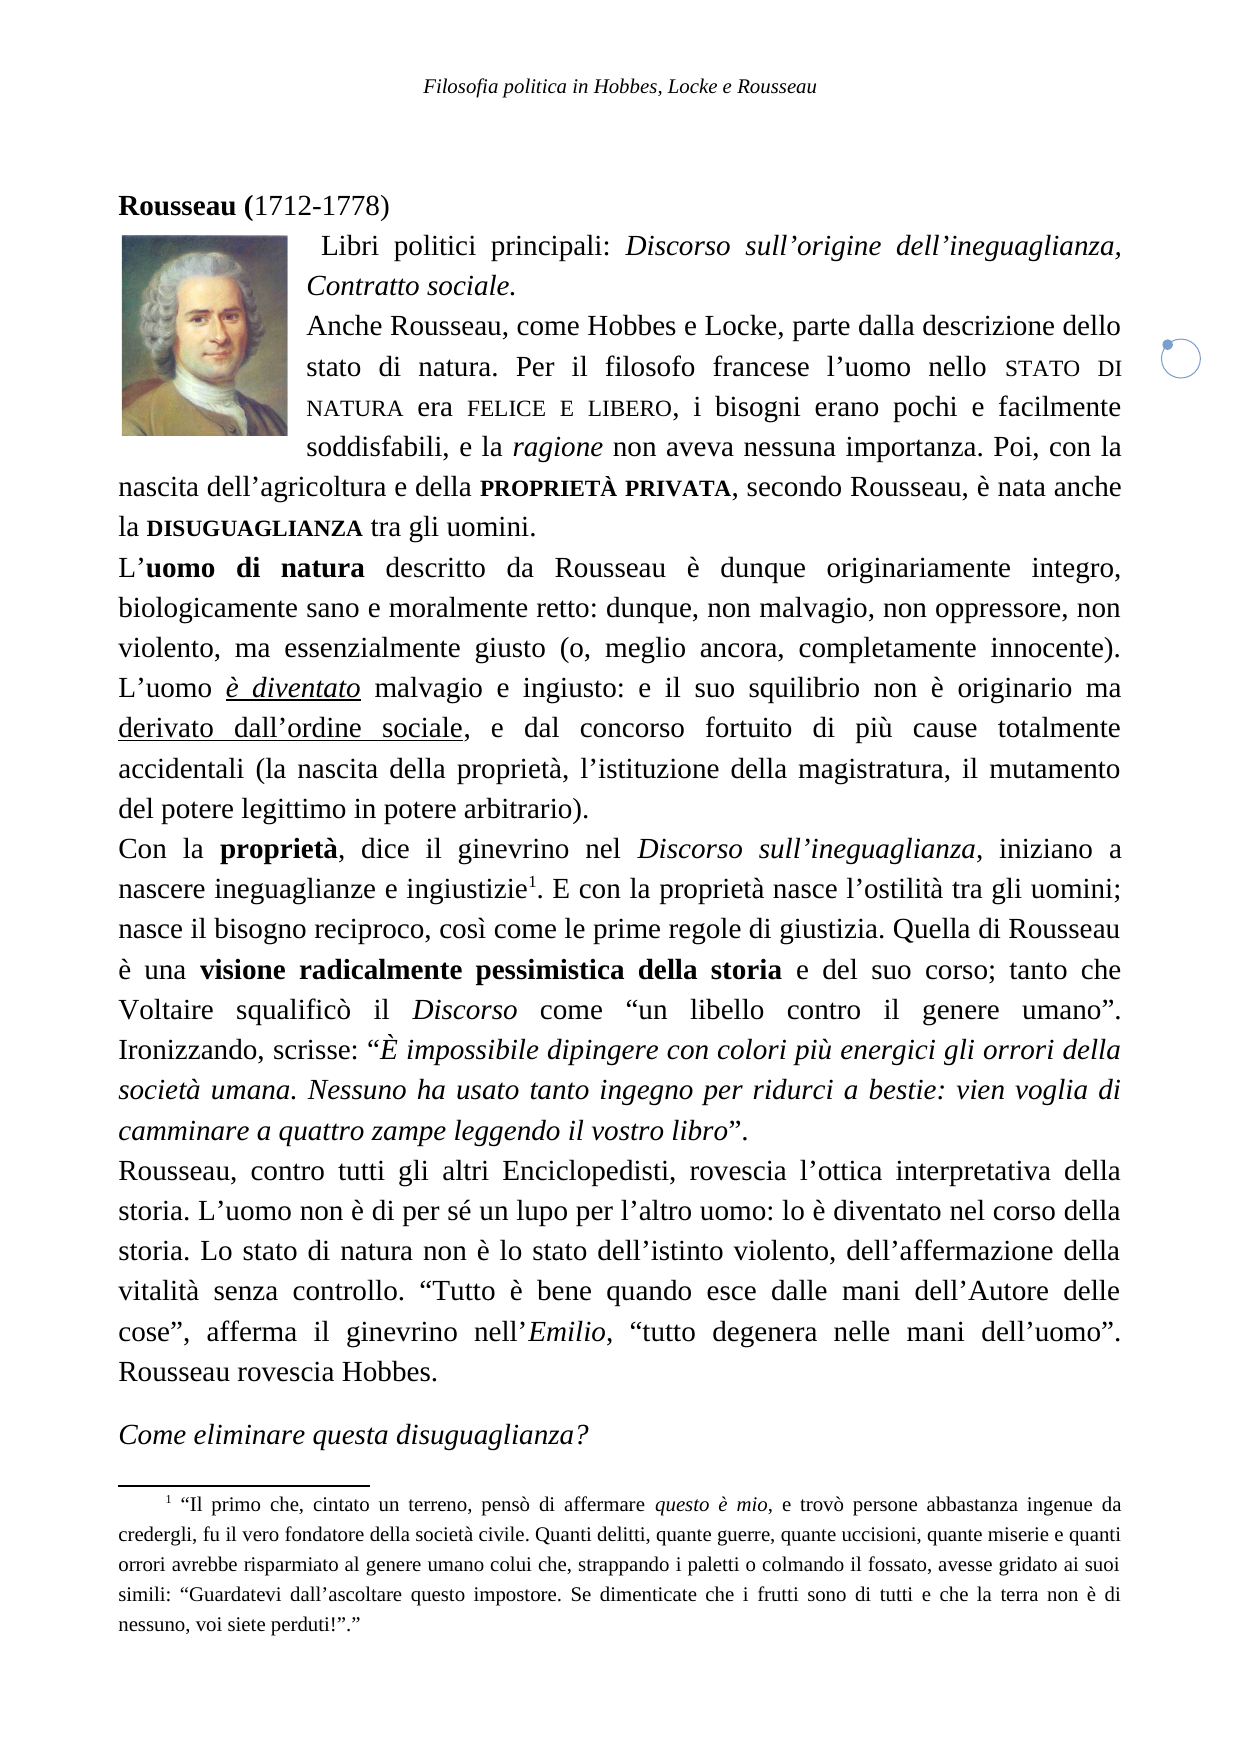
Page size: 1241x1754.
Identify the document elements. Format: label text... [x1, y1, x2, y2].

text Come eliminare questa disuguaglianza? [118, 1417, 1122, 1451]
text Rousseau, contro tutti gli altri Enciclopedisti, rovescia l’ottica interpretativa della storia. L’uomo non è di per sé un lupo per l’altro uomo: lo è diventato nel corso della storia. Lo stato di natura non è lo stato dell’istinto violento, dell’affermazione della vitalità senza controllo. “Tutto è bene quando esce dalle mani dell’Autore delle cose”, afferma il ginevrino nell’Emilio, “tutto degenera nelle mani dell’uomo”. Rousseau rovescia Hobbes. [118, 1153, 1122, 1387]
text Rousseau (1712-1778) [118, 188, 1122, 221]
text Anche Rousseau, come Hobbes e Locke, parte dalla descrizione dello stato di natura. Per il filosofo francese l’uomo nello stato di natura era felice e libero, i bisogni erano pochi e facilmente soddisfabili, e la ragione non aveva nessuna importanza. Poi, con la nascita dell’agricoltura e della proprietà privata, secondo Rousseau, è nata anche la disuguaglianza tra gli uomini. [118, 308, 1122, 543]
text L’uomo di natura descritto da Rousseau è dunque originariamente integro, biologicamente sano e moralmente retto: dunque, non malvagio, non oppressore, non violento, ma essenzialmente giusto (o, meglio ancora, completamente innocente). L’uomo è diventato malvagio e ingiusto: e il suo squilibrio non è originario ma derivato dall’ordine sociale, e dal concorso fortuito di più cause totalmente accidentali (la nascita della proprietà, l’istituzione della magistratura, il mutamento del potere legittimo in potere arbitrario). [118, 550, 1122, 824]
text Con la proprietà, dice il ginevrino nel Discorso sull’ineguaglianza, iniziano a nascere ineguaglianze e ingiustizie. E con la proprietà nasce l’ostilità tra gli uomini; nasce il bisogno reciproco, così come le prime regole di giustizia. Quella di Rousseau è una visione radicalmente pessimistica della storia e del suo corso; tanto che Voltaire squalificò il Discorso come “un libello contro il genere umano”. Ironizzando, scrisse: “È impossibile dipingere con colori più energici gli orrori della società umana. Nessuno ha usato tanto ingegno per ridurci a bestie: vien voglia di camminare a quattro zampe leggendo il vostro libro”. [118, 831, 1122, 1146]
picture [121, 235, 288, 436]
text Libri politici principali: Discorso sull’origine dell’ineguaglianza, Contratto sociale. [118, 228, 1122, 302]
